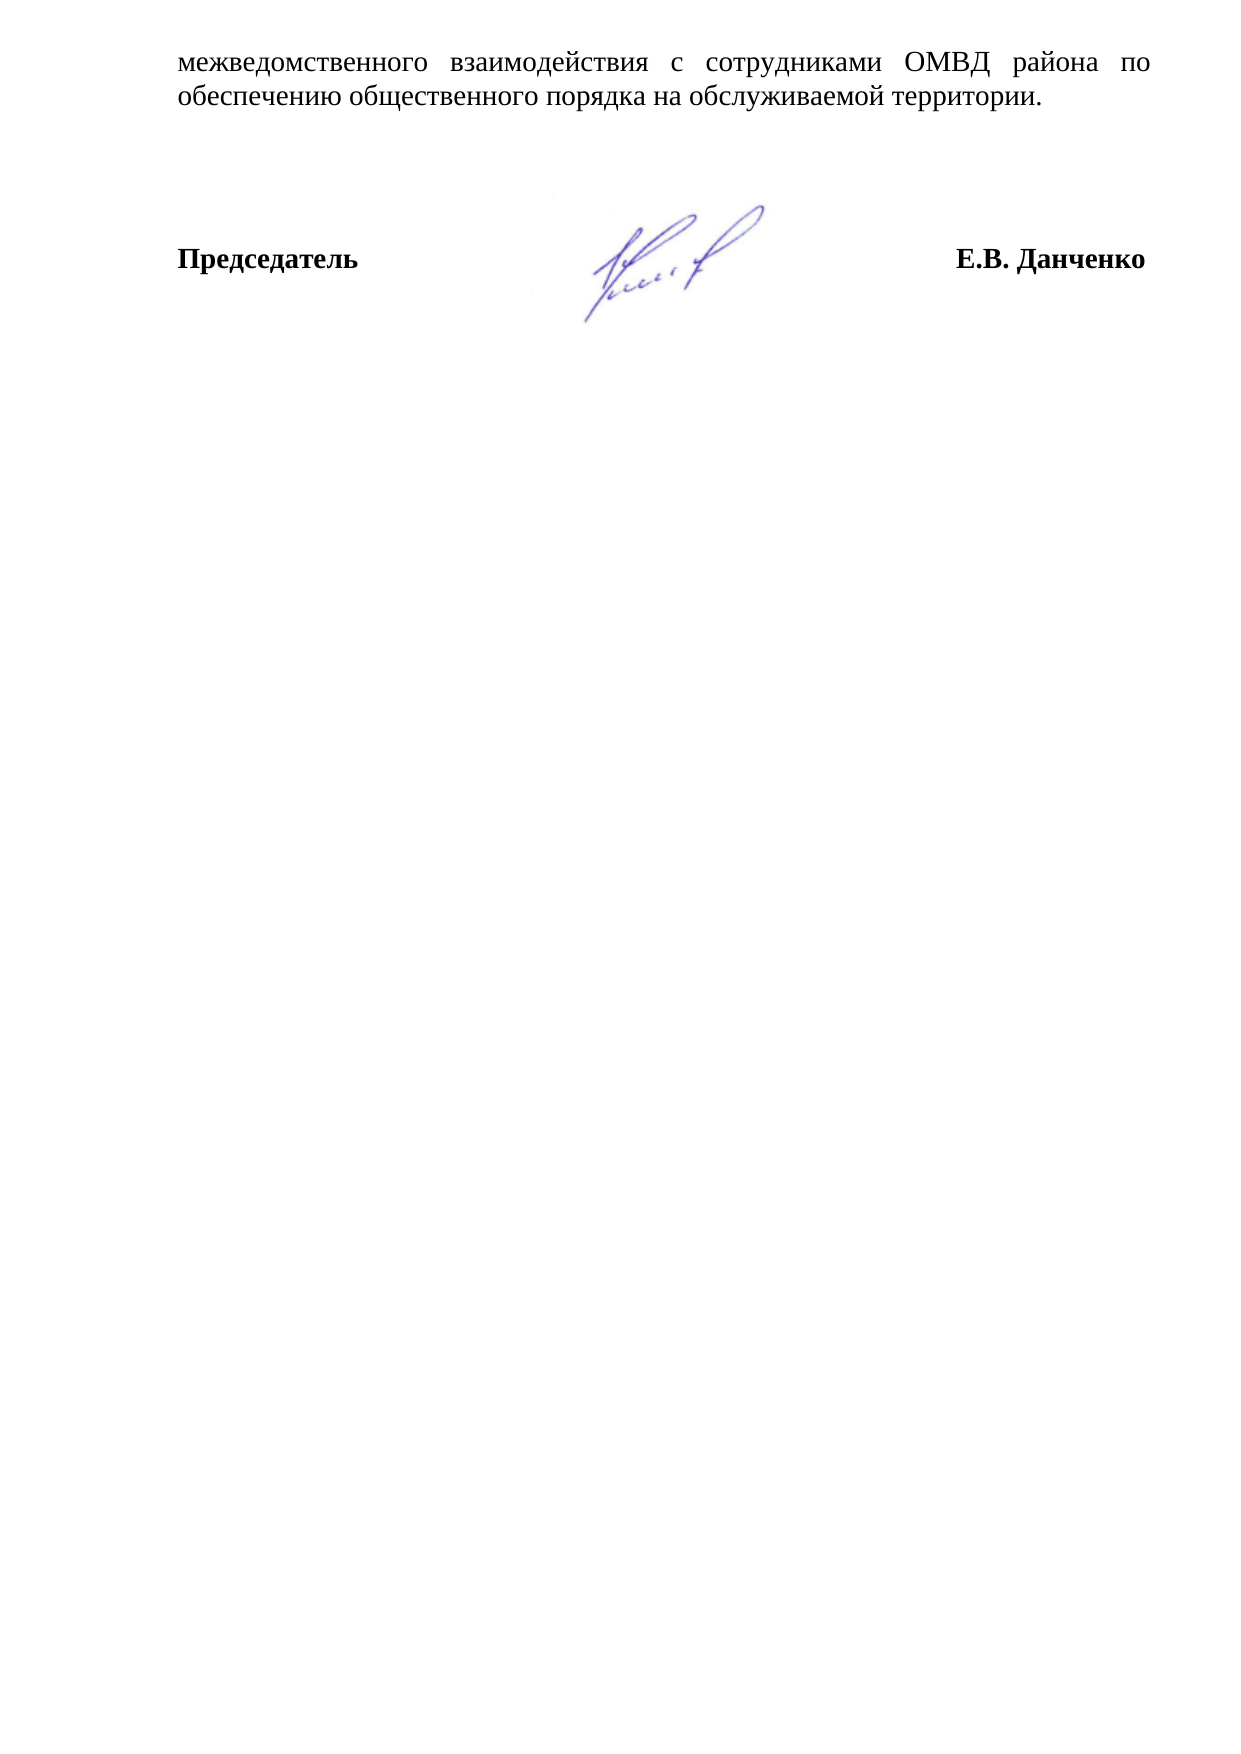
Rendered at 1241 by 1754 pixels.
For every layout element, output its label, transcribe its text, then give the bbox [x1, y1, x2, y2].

text Председатель Е.В. Данченко [802, 241, 1152, 274]
picture [518, 190, 802, 346]
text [177, 44, 1152, 111]
text Председатель Е.В. Данченко [177, 241, 518, 274]
